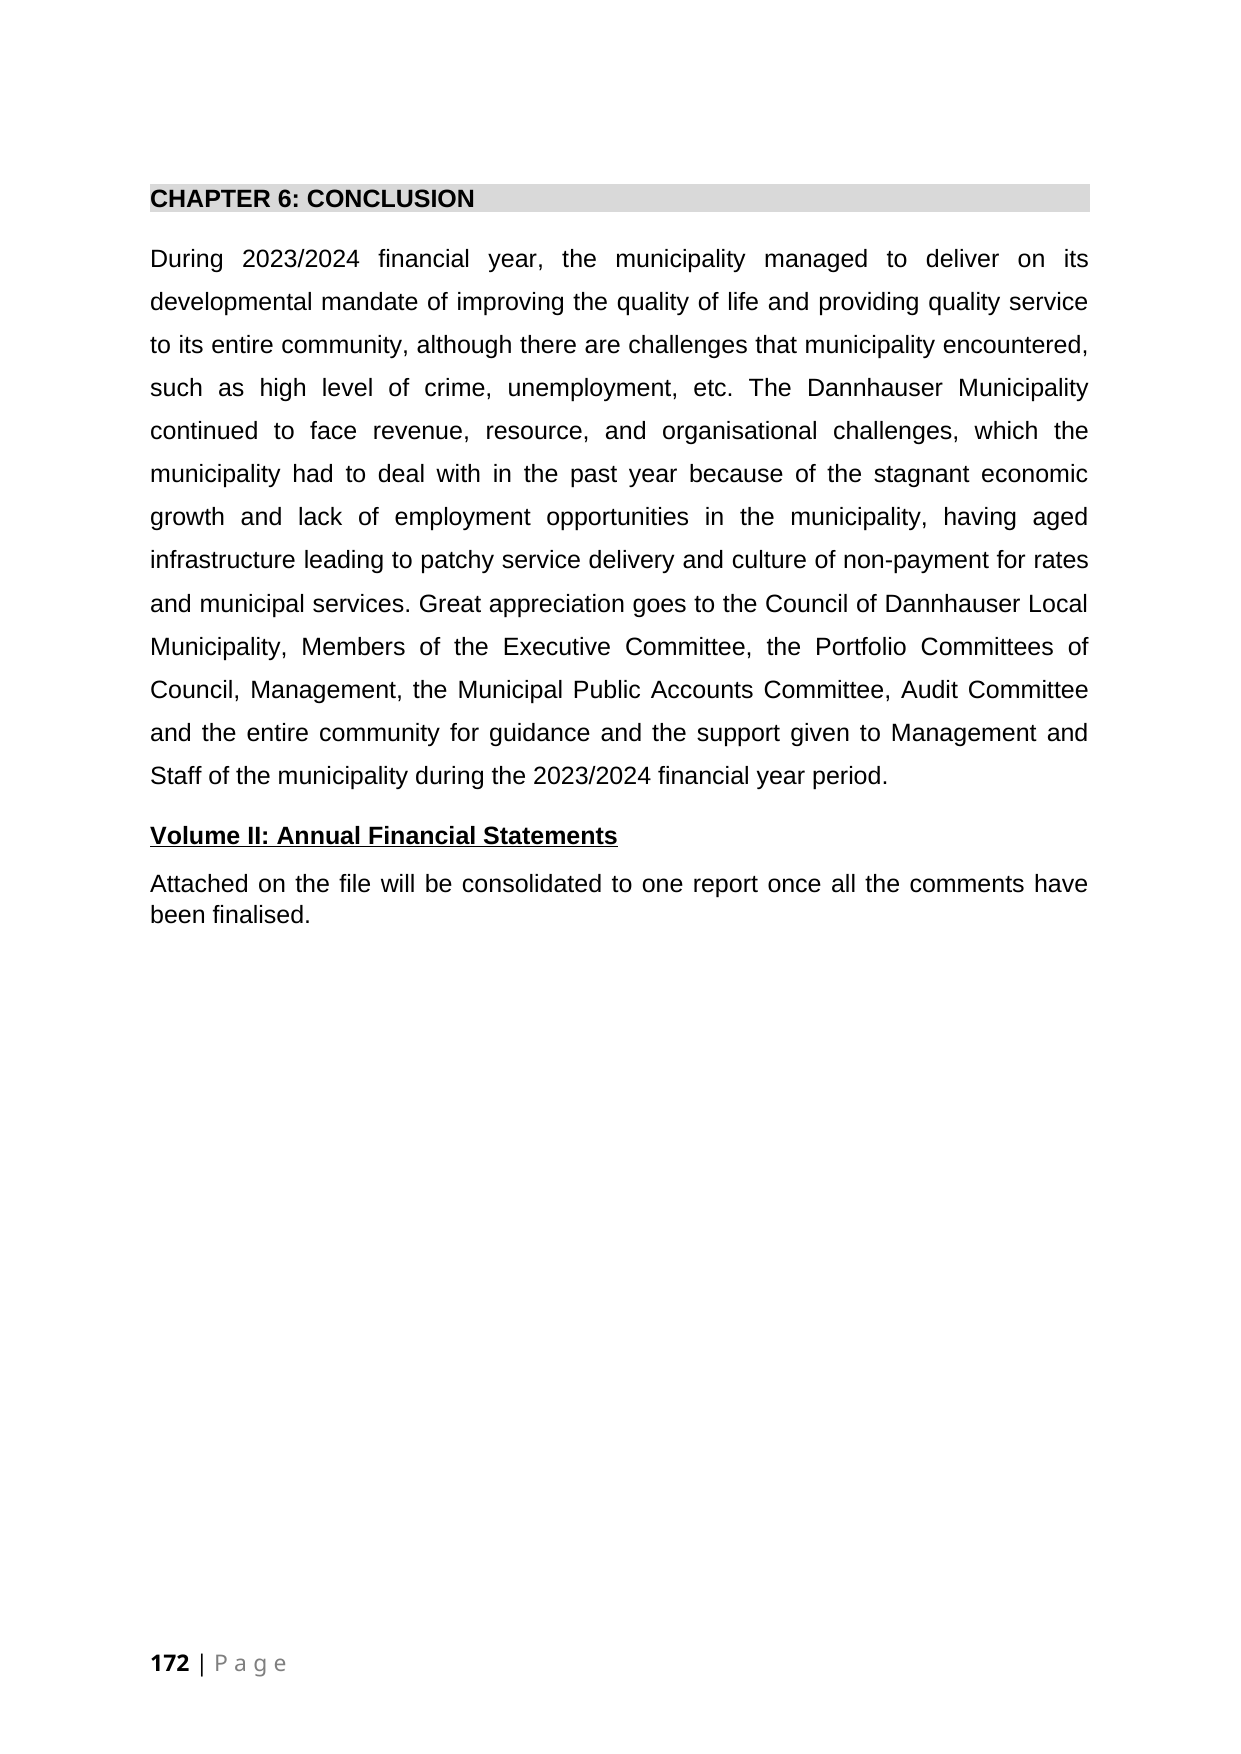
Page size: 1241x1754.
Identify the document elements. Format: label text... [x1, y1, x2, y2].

text Volume II: Annual Financial Statements [150, 821, 1090, 849]
text During 2023/2024 financial year, the municipality managed to deliver on its developmental mandate of improving the quality of life and providing quality service to its entire community, although there are challenges that municipality encountered, such as high level of crime, unemployment, etc. The Dannhauser Municipality continued to face revenue, resource, and organisational challenges, which the municipality had to deal with in the past year because of the stagnant economic growth and lack of employment opportunities in the municipality, having aged infrastructure leading to patchy service delivery and culture of non-payment for rates and municipal services. Great appreciation goes to the Council of Dannhauser Local Municipality, Members of the Executive Committee, the Portfolio Committees of Council, Management, the Municipal Public Accounts Committee, Audit Committee and the entire community for guidance and the support given to Management and Staff of the municipality during the 2023/2024 financial year period. [150, 243, 1090, 790]
text CHAPTER 6: CONCLUSION [150, 184, 1090, 212]
text Attached on the file will be consolidated to one report once all the comments have been finalised. [150, 868, 1090, 928]
